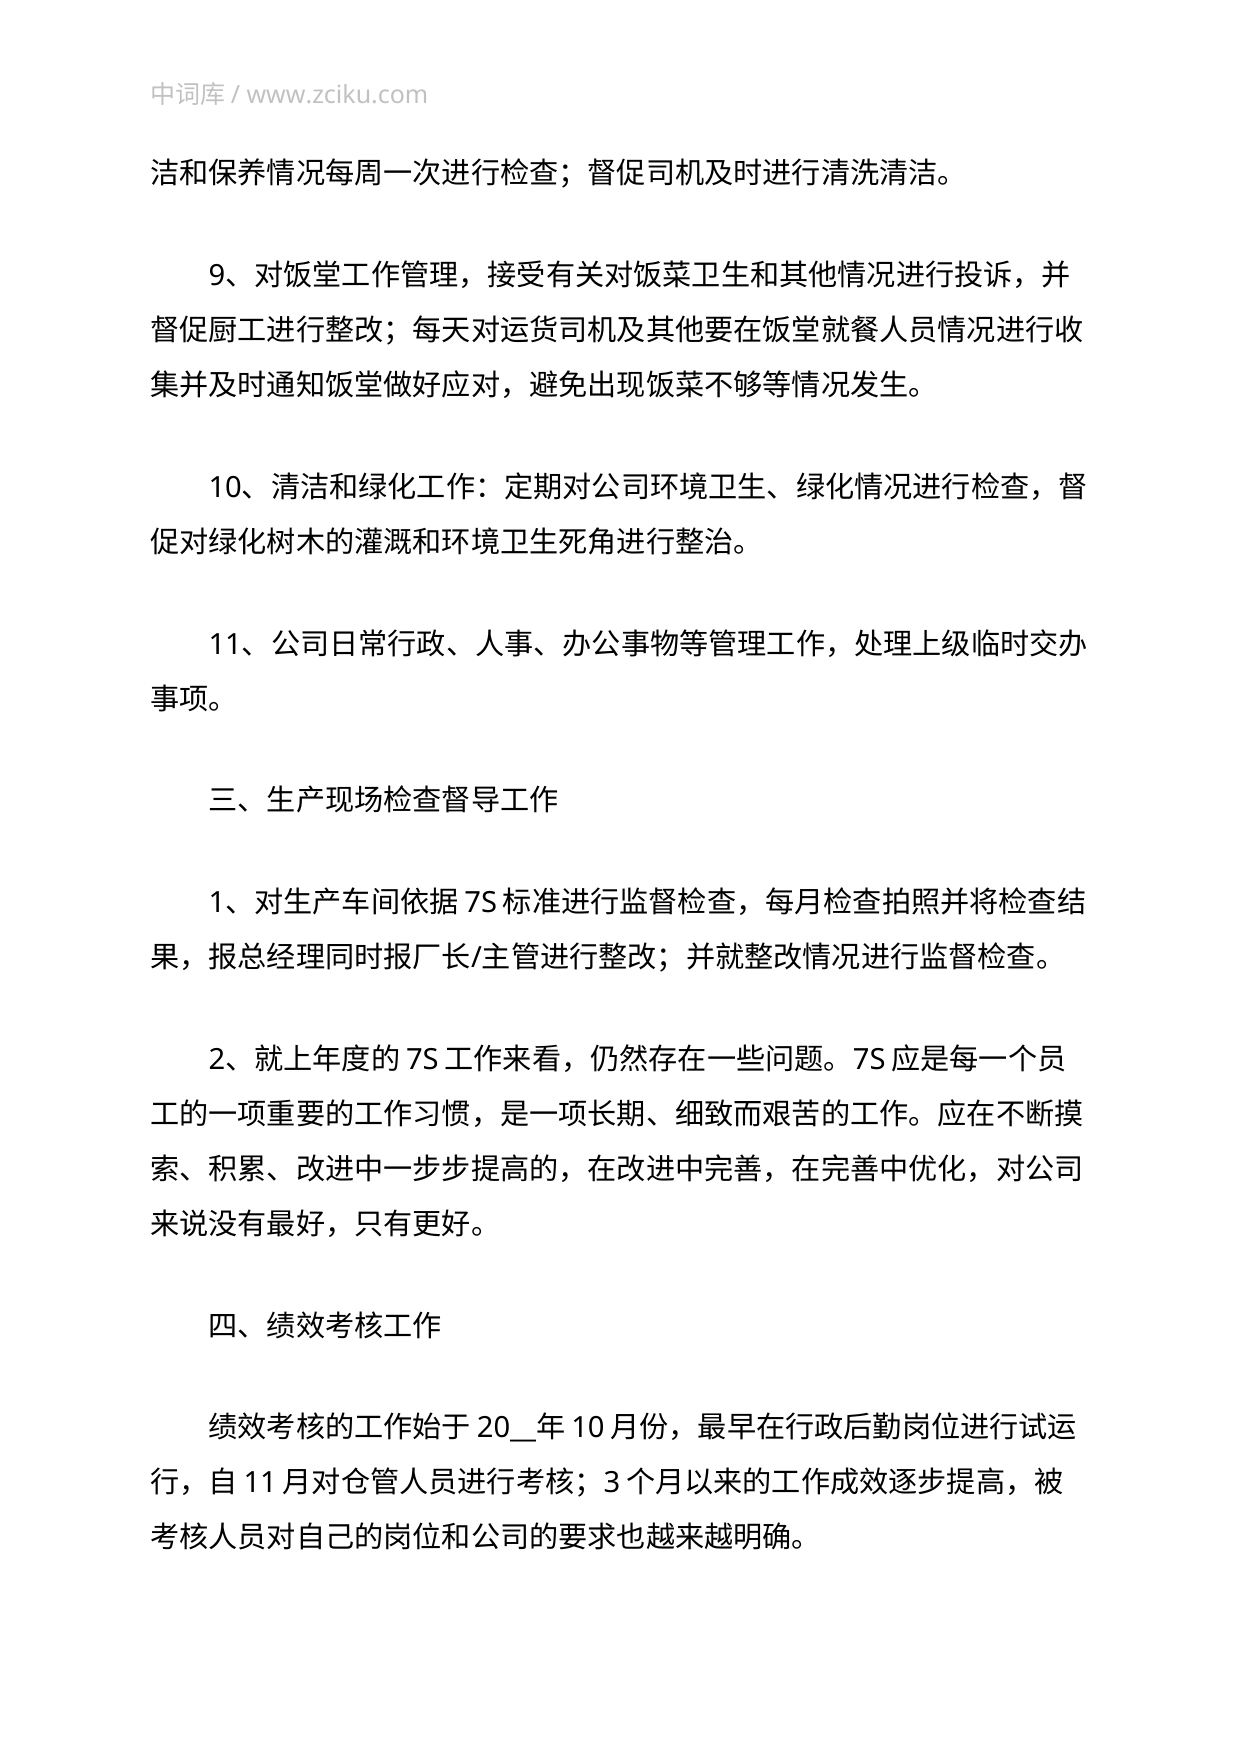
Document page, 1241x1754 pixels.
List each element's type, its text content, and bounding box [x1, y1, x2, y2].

text 1、对生产车间依据7S标准进行监督检查，每月检查拍照并将检查结果，报总经理同时报厂长/主管进行整改；并就整改情况进行监督检查。 [150, 879, 1090, 976]
text 9、对饭堂工作管理，接受有关对饭菜卫生和其他情况进行投诉，并督促厨工进行整改；每天对运货司机及其他要在饭堂就餐人员情况进行收集并及时通知饭堂做好应对，避免出现饭菜不够等情况发生。 [150, 252, 1090, 404]
text 绩效考核的工作始于20__年10月份，最早在行政后勤岗位进行试运行，自11月对仓管人员进行考核；3个月以来的工作成效逐步提高，被考核人员对自己的岗位和公司的要求也越来越明确。 [150, 1404, 1090, 1556]
text 2、就上年度的7S工作来看，仍然存在一些问题。7S应是每一个员工的一项重要的工作习惯，是一项长期、细致而艰苦的工作。应在不断摸索、积累、改进中一步步提高的，在改进中完善，在完善中优化，对公司来说没有最好，只有更好。 [150, 1036, 1090, 1243]
text 10、清洁和绿化工作：定期对公司环境卫生、绿化情况进行检查，督促对绿化树木的灌溉和环境卫生死角进行整治。 [150, 463, 1090, 561]
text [150, 150, 1090, 192]
text 四、绩效考核工作 [150, 1302, 1090, 1344]
text 三、生产现场检查督导工作 [150, 777, 1090, 819]
text 11、公司日常行政、人事、办公事物等管理工作，处理上级临时交办事项。 [150, 620, 1090, 717]
